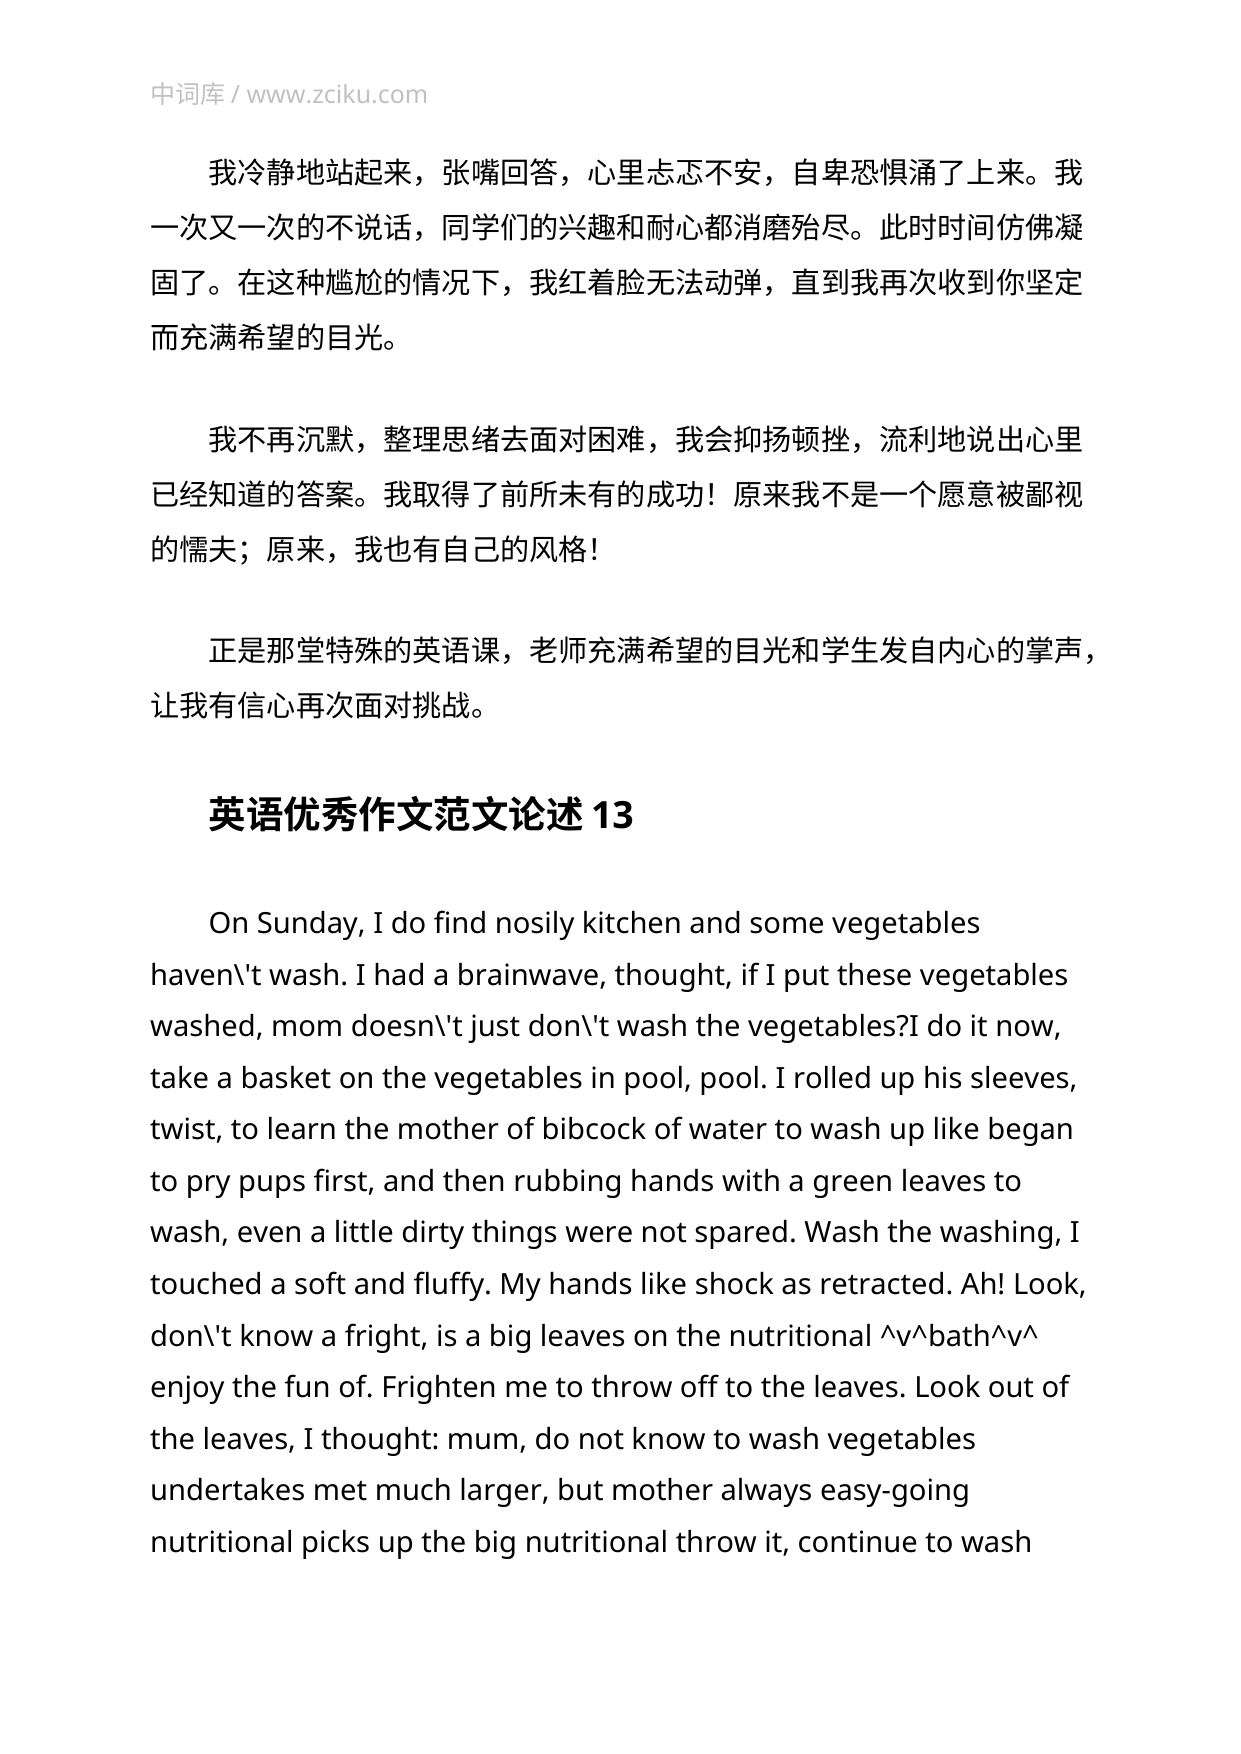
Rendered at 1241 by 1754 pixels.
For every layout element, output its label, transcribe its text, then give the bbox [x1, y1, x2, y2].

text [150, 902, 1090, 1561]
text 正是那堂特殊的英语课，老师充满希望的目光和学生发自内心的掌声，让我有信心再次面对挑战。 [150, 628, 1090, 725]
text 我不再沉默，整理思绪去面对困难，我会抑扬顿挫，流利地说出心里已经知道的答案。我取得了前所未有的成功！原来我不是一个愿意被鄙视的懦夫；原来，我也有自己的风格！ [150, 416, 1090, 568]
text 我冷静地站起来，张嘴回答，心里忐忑不安，自卑恐惧涌了上来。我一次又一次的不说话，同学们的兴趣和耐心都消磨殆尽。此时时间仿佛凝固了。在这种尴尬的情况下，我红着脸无法动弹，直到我再次收到你坚定而充满希望的目光。 [150, 150, 1090, 357]
text 英语优秀作文范文论述13 [150, 785, 1090, 839]
